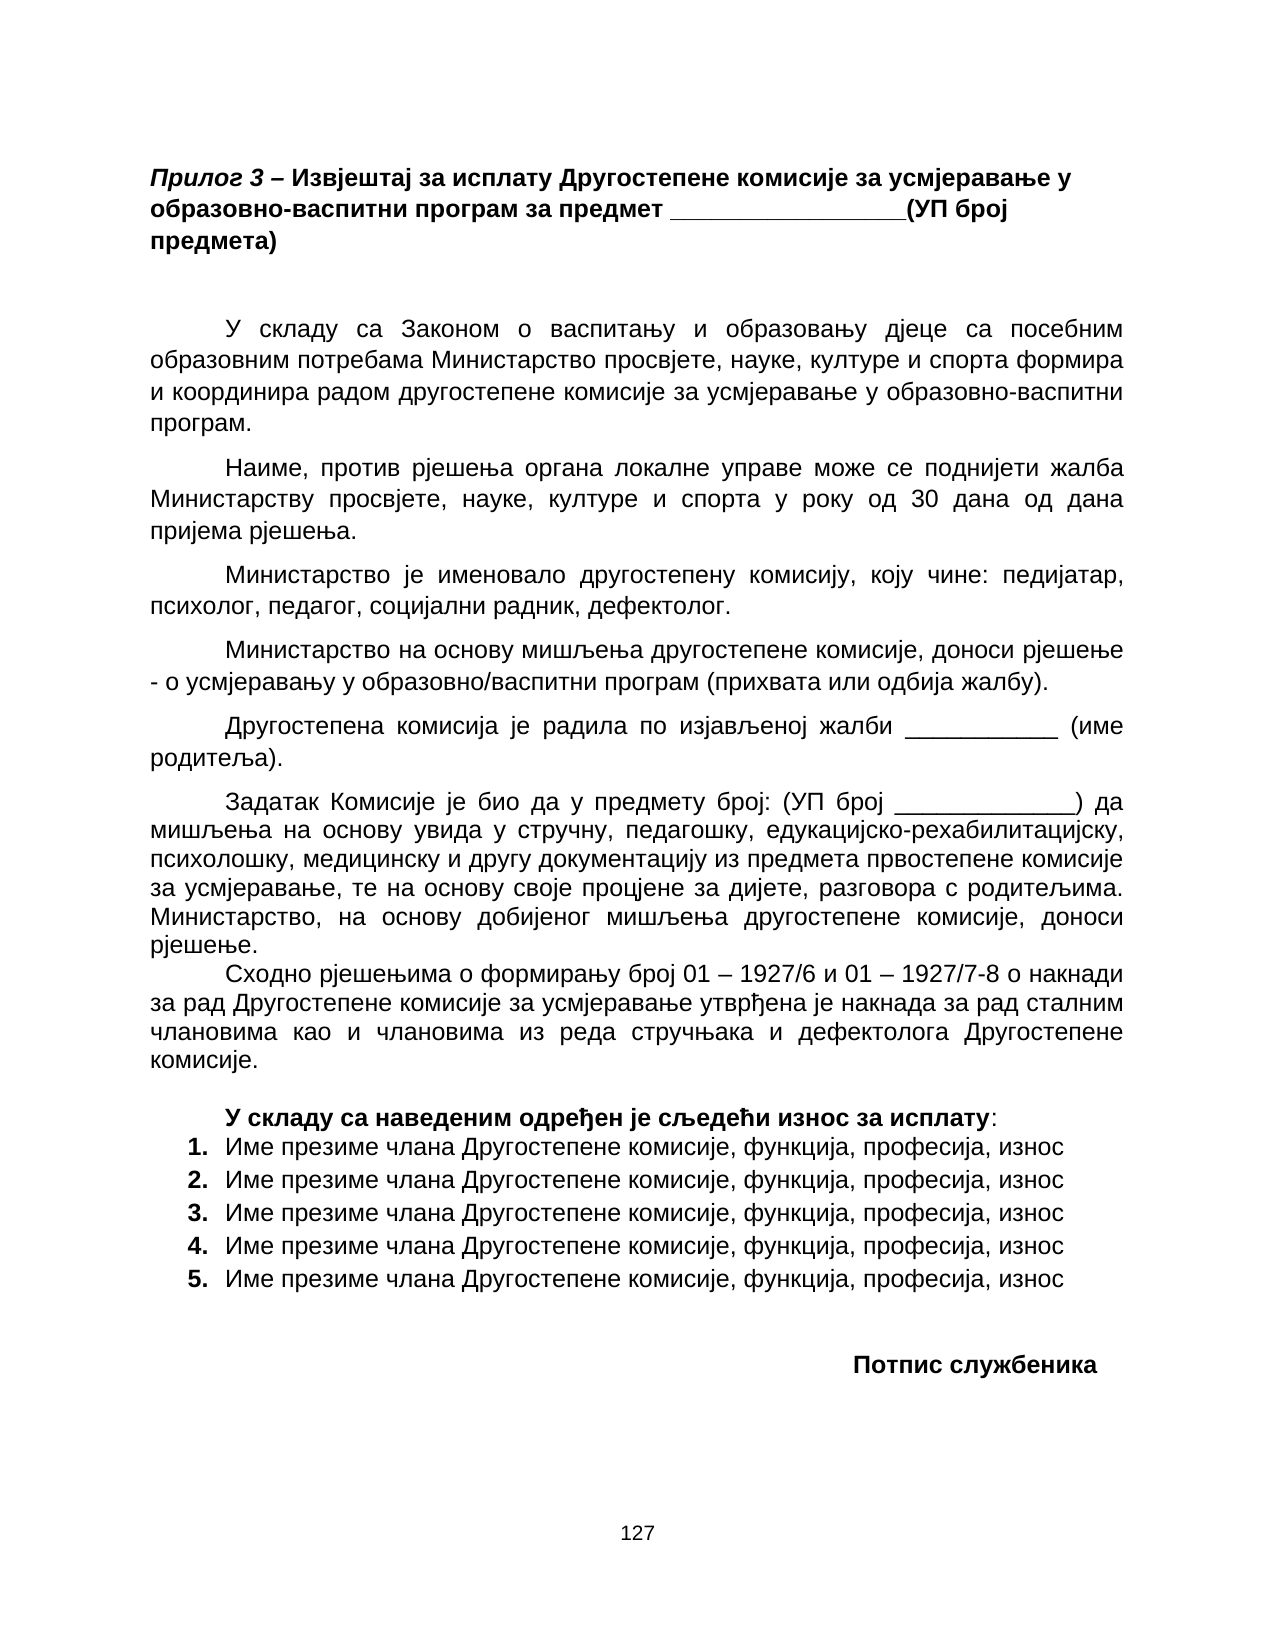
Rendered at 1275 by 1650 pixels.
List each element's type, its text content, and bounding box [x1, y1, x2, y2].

list Име презиме члана Другостепене комисије, функција, професија, износ [187, 1198, 1125, 1226]
text Сходно рјешењима о формирању број 01 – 1927/6 и 01 – 1927/7-8 о накнади за рад Другостепене комисије за усмјеравање утврђена је накнада за рад сталним члановима као и члановима из реда стручњака и дефектолога Другостепене комисије. [150, 959, 1125, 1074]
list Име презиме члана Другостепене комисије, функција, професија, износ [187, 1264, 1125, 1292]
text У складу са наведеним одређен је сљедећи износ за исплату: [150, 1103, 1125, 1132]
text Министарство је именовало другостепену комисију, коју чине: педијатар, психолог, педагог, социјални радник, дефектолог. [150, 560, 1125, 620]
text Задатак Комисије је био да у предмету број: (УП број _____________) да мишљења на основу увида у стручну, педагошку, едукацијско-рехабилитацијску, психолошку, медицинску и другу документацију из предмета првостепене комисије за усмјеравање, те на основу своје процјене за дијете, разговора с родитељима. Министарство, на основу добијеног мишљења другостепене комисије, доноси рјешење. [150, 787, 1125, 959]
text Другостепена комисија је радила по изјављеној жалби ___________ (име родитеља). [150, 711, 1125, 771]
list Име презиме члана Другостепене комисије, функција, професија, износ [187, 1231, 1125, 1259]
text Прилог 3 – Извјештај за исплату Другостепене комисије за усмјеравање у образовно-васпитни програм за предмет _________________(УП број предмета) [150, 162, 1125, 254]
text Потпис службеника [150, 1351, 1125, 1379]
text У складу са Законом о васпитању и образовању дјеце са посебним образовним потребама Министарство просвјете, науке, културе и спорта формира и координира радом другостепене комисије за усмјеравање у образовно-васпитни програм. [150, 314, 1125, 437]
list Име презиме члана Другостепене комисије, функција, професија, износ [187, 1132, 1125, 1160]
text Министарство на основу мишљења другостепене комисије, доноси рјешење - о усмјеравању у образовно/васпитни програм (прихвата или одбија жалбу). [150, 635, 1125, 696]
text Наиме, против рјешења органа локалне управе може се поднијети жалба Министарству просвјете, науке, културе и спорта у року од 30 дана од дана пријема рјешења. [150, 452, 1125, 544]
list Име презиме члана Другостепене комисије, функција, професија, износ [187, 1164, 1125, 1193]
